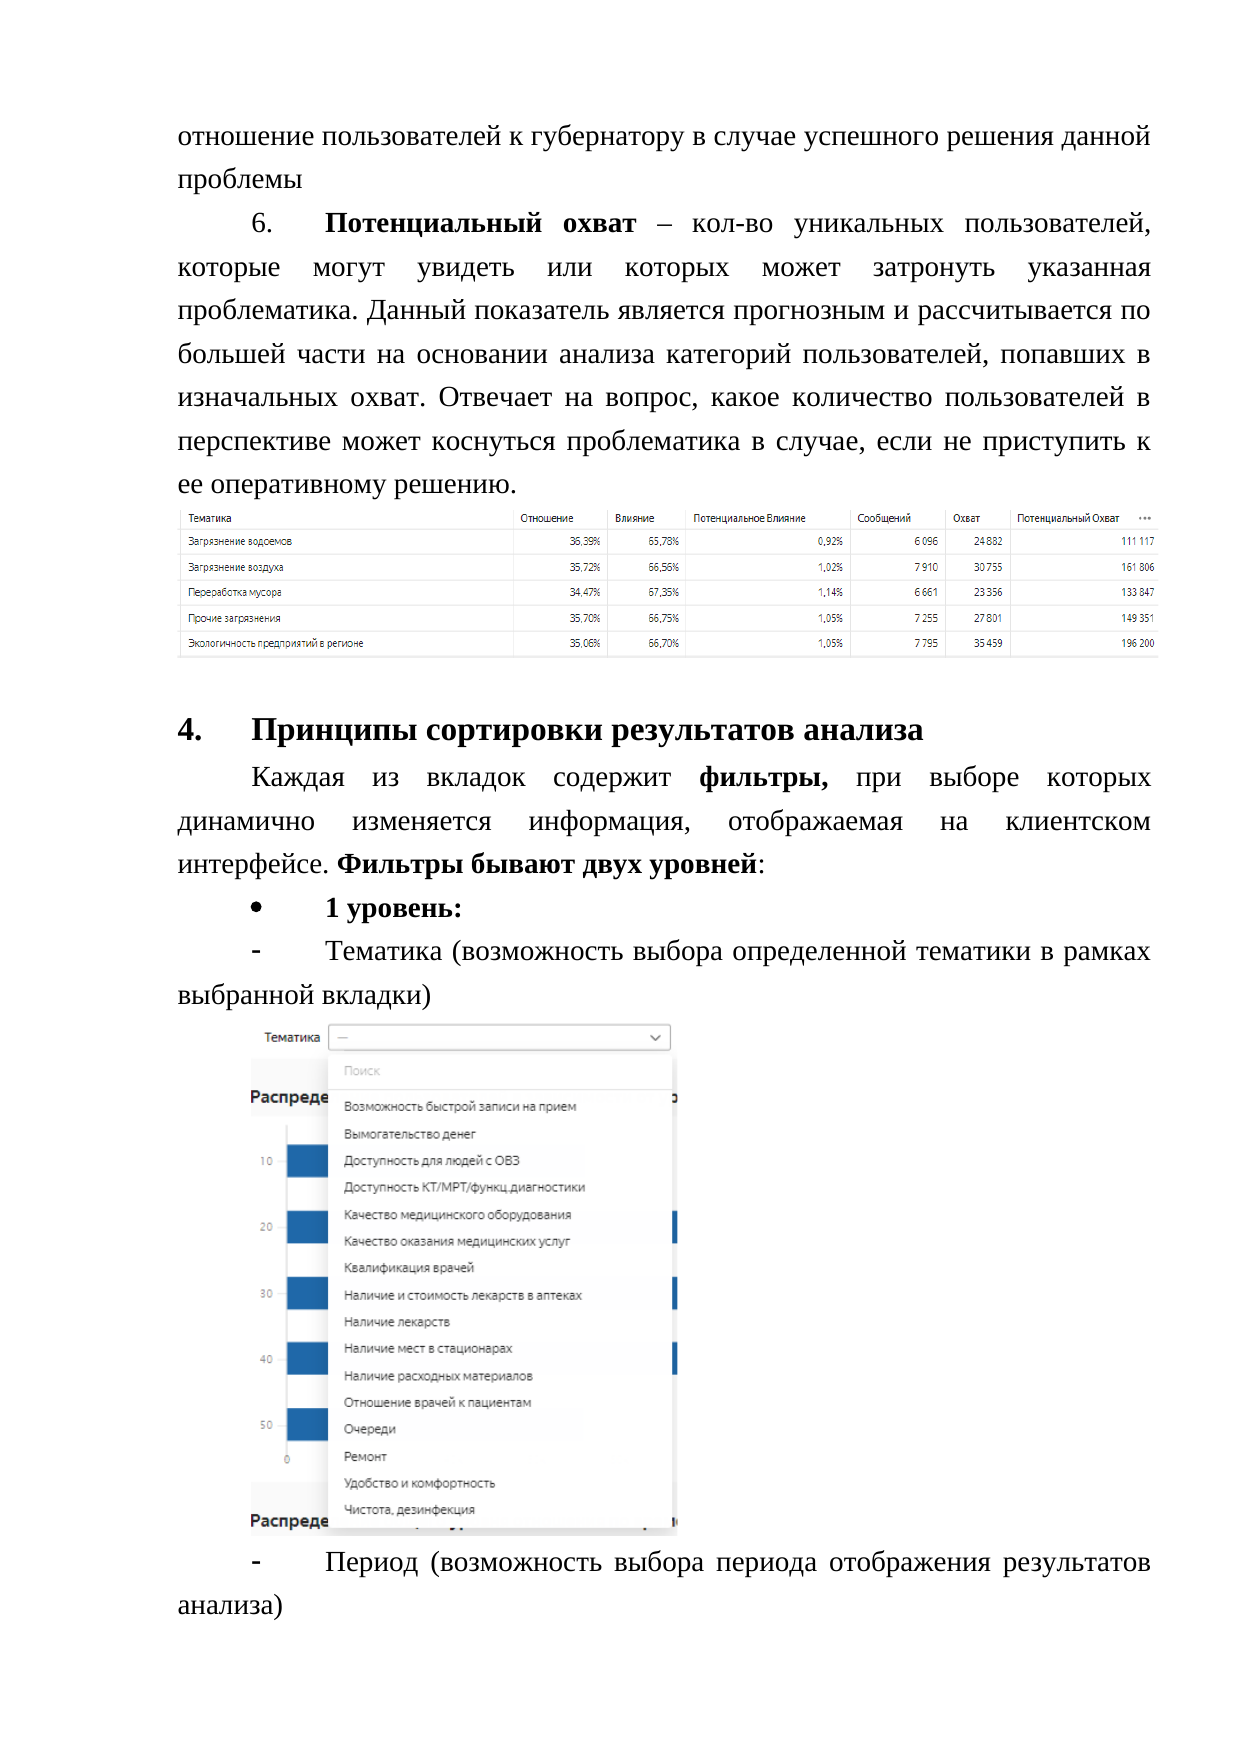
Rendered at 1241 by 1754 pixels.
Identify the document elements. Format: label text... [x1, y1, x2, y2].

list Тематика (возможность выбора определенной тематики в рамках выбранной вкладки) [177, 933, 1152, 1011]
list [177, 118, 1152, 195]
subtitle Принципы сортировки результатов анализа [177, 709, 1152, 748]
text Каждая из вкладок содержит фильтры, при выборе которых динамично изменяется информация, отображаемая на клиентском интерфейсе. Фильтры бывают двух уровней: [177, 759, 1152, 880]
list Потенциальный охват – кол-во уникальных пользователей, которые могут увидеть или которых может затронуть указанная проблематика. Данный показатель является прогнозным и рассчитывается по большей части на основании анализа категорий пользователей, попавших в изначальных охват. Отвечает на вопрос, какое количество пользователей в перспективе может коснуться проблематика в случае, если не приступить к ее оперативному решению. [177, 205, 1152, 500]
list Период (возможность выбора периода отображения результатов анализа) [177, 1544, 1152, 1621]
picture [251, 1020, 678, 1536]
picture [177, 510, 1159, 658]
list 1 уровень: [177, 890, 1152, 923]
